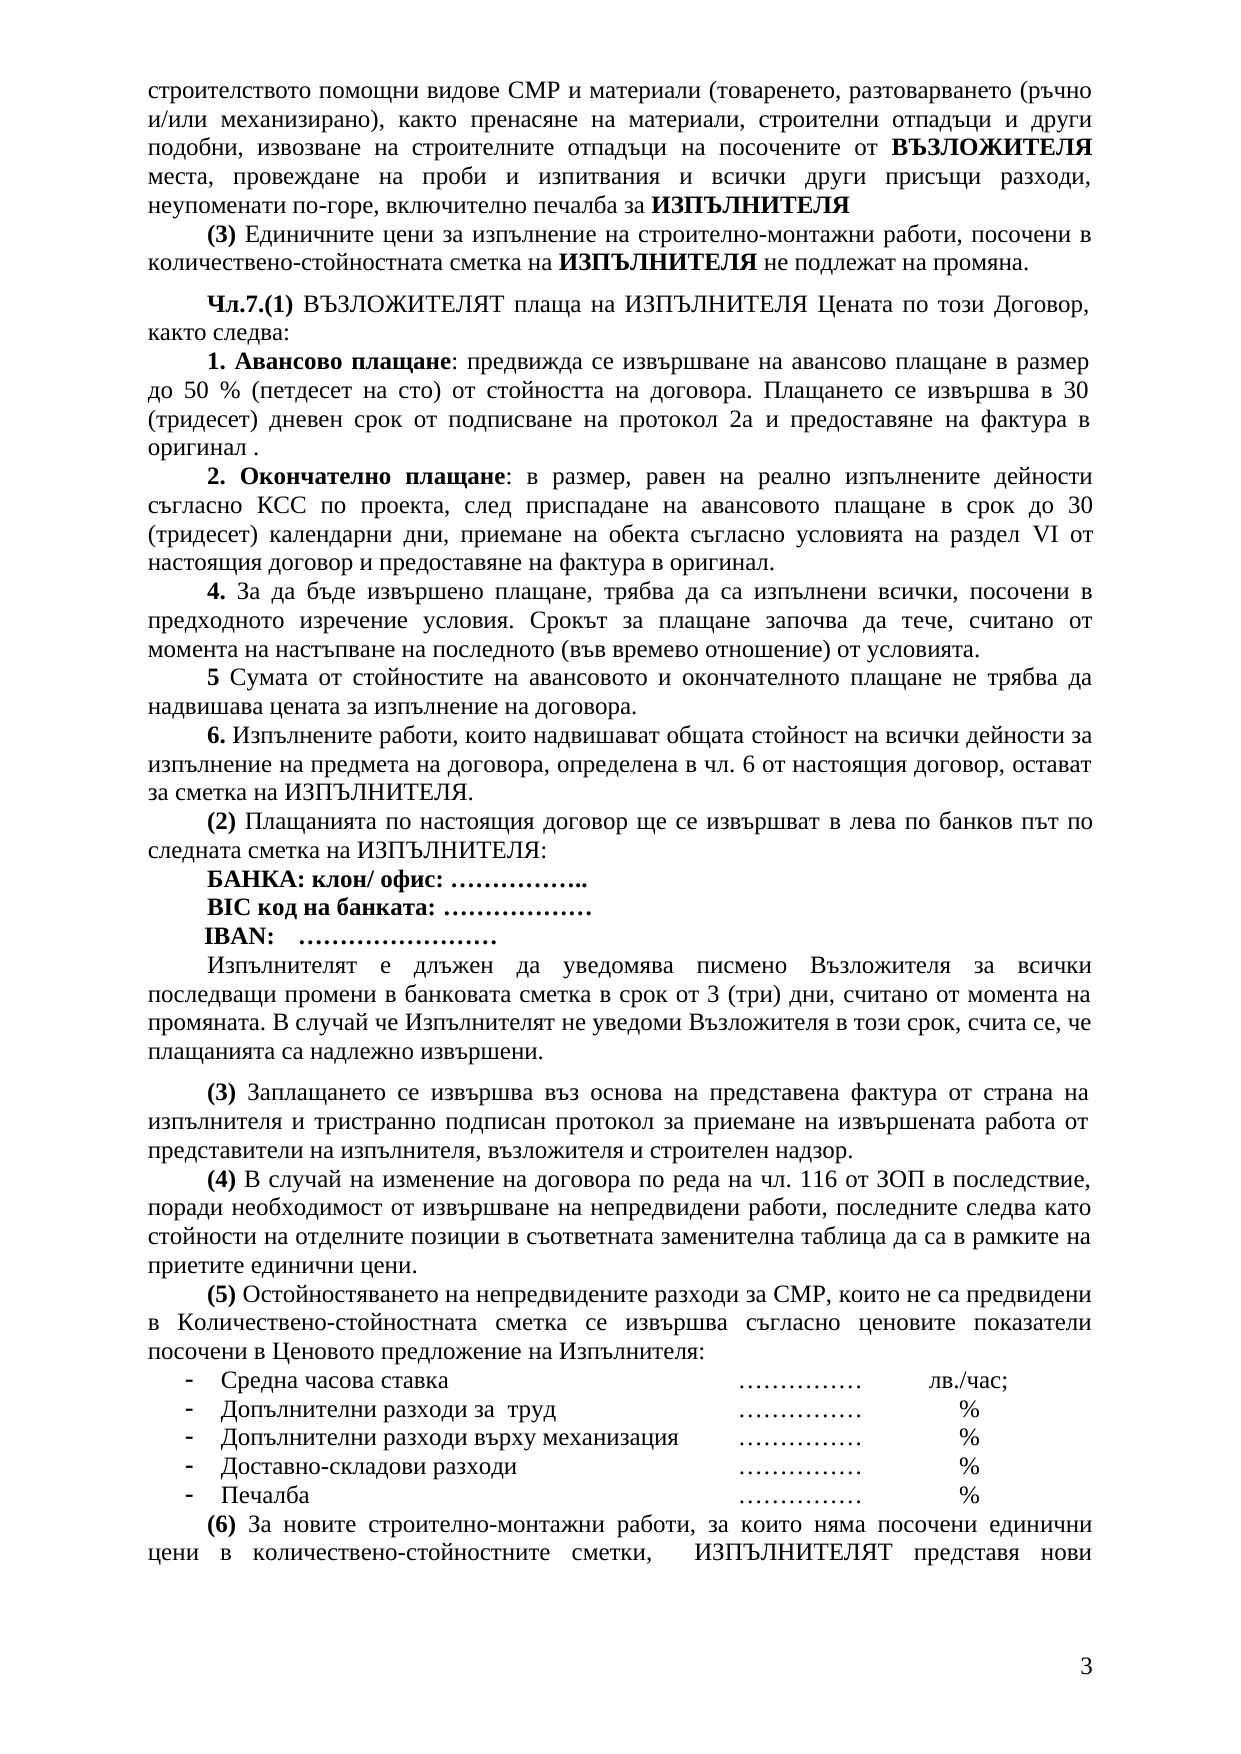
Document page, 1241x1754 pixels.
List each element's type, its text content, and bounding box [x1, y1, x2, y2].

list Доставно-складови разходи …………… % [185, 1451, 1093, 1480]
text (3) Заплащането се извършва въз основа на представена фактура от страна на изпълнителя и тристранно подписан протокол за приемане на извършената работа от представители на изпълнителя, възложителя и строителен надзор. [148, 1077, 1089, 1164]
text 2. Окончателно плащане: в размер, равен на реално изпълнените дейности съгласно КСС по проекта, след приспадане на авансовото плащане в срок до 30 (тридесет) календарни дни, приемане на обекта съгласно условията на раздел VI от настоящия договор и предоставяне на фактура в оригинал. [148, 461, 1093, 576]
text Чл.7.(1) ВЪЗЛОЖИТЕЛЯТ плаща на ИЗПЪЛНИТЕЛЯ Цената по този Договор, както следва: [148, 289, 1090, 346]
list Допълнителни разходи за труд …………… % [185, 1394, 1093, 1422]
text 5 Сумата от стойностите на авансовото и окончателното плащане не трябва да надвишава цената за изпълнение на договора. [148, 662, 1093, 720]
text 6. Изпълнените работи, които надвишават общата стойност на всички дейности за изпълнение на предмета на договора, определена в чл. 6 от настоящия договор, остават за сметка на изпълнителя. [148, 720, 1093, 806]
text БАНКА: клон/ офис: …………….. [207, 864, 1093, 892]
text (4) В случай на изменение на договора по реда на чл. 116 от ЗОП в последствие, поради необходимост от извършване на непредвидени работи, последните следва като стойности на отделните позиции в съответната заменителна таблица да са в рамките на приетите единични цени. [148, 1164, 1093, 1279]
text 1. Авансово плащане: предвижда се извършване на авансово плащане в размер до 50 % (петдесет на сто) от стойността на договора. Плащането се извършва в 30 (тридесет) дневен срок от подписване на протокол 2а и предоставяне на фактура в оригинал . [148, 346, 1090, 461]
text IBAN: …………………… [148, 921, 1104, 950]
text 4. За да бъде извършено плащане, трябва да са изпълнени всички, посочени в предходното изречение условия. Срокът за плащане започва да тече, считано от момента на настъпване на последното (във времево отношение) от условията. [148, 576, 1093, 662]
list (2) Плащанията по настоящия договор ще се извършват в лева по банков път по следната сметка на ИЗПЪЛНИТЕЛЯ: [148, 806, 1093, 864]
text Изпълнителят е длъжен да уведомява писмено Възложителя за всички последващи промени в банковата сметка в срок от 3 (три) дни, считано от момента на промяната. В случай че Изпълнителят не уведоми Възложителя в този срок, счита се, че плащанията са надлежно извършени. [148, 950, 1093, 1065]
list Средна часова ставка …………… лв./час; [185, 1365, 1093, 1394]
text (5) Остойностяването на непредвидените разходи за СМР, които не са предвидени в Количествено-стойностната сметка се извършва съгласно ценовите показатели посочени в Ценовото предложение на Изпълнителя: [148, 1279, 1093, 1365]
text BIC код на банката: ……………… [148, 892, 1093, 921]
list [148, 1509, 1093, 1566]
text (3) Единичните цени за изпълнение на строително-монтажни работи, посочени в количествено-стойностната сметка на ИЗПЪЛНИТЕЛЯ не подлежат на промяна. [148, 219, 1093, 276]
list Печалба …………… % [185, 1480, 1093, 1509]
list Допълнителни разходи върху механизация …………… % [185, 1422, 1093, 1451]
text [148, 75, 1093, 219]
